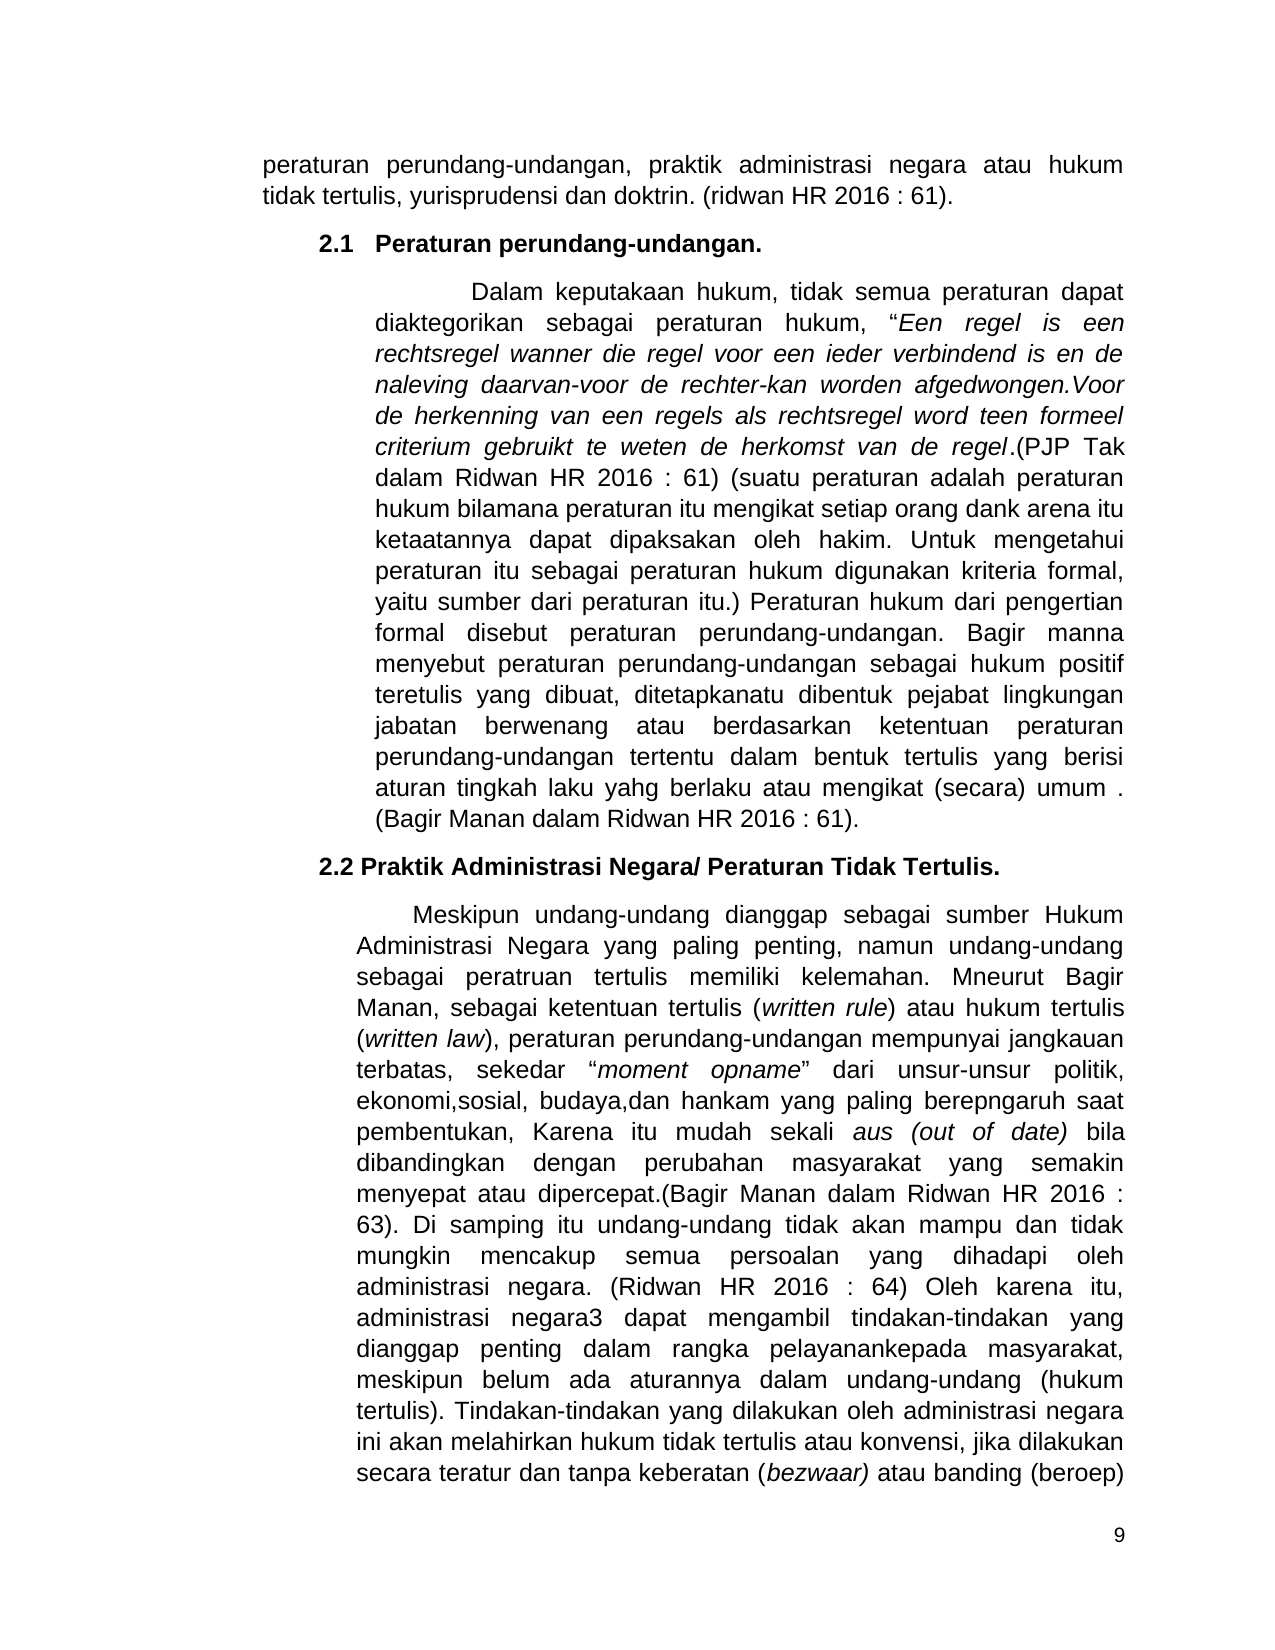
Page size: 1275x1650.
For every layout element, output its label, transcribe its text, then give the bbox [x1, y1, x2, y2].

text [356, 899, 1125, 1487]
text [262, 150, 1125, 210]
text 2.1 Peraturan perundang-undangan. [262, 229, 1125, 257]
text Dalam keputakaan hukum, tidak semua peraturan dapat diaktegorikan sebagai peraturan hukum, “Een regel is een rechtsregel wanner die regel voor een ieder verbindend is en de naleving daarvan-voor de rechter-kan worden afgedwongen.Voor de herkenning van een regels als rechtsregel word teen formeel criterium gebruikt te weten de herkomst van de regel.(PJP Tak dalam Ridwan HR 2016 : 61) (suatu peraturan adalah peraturan hukum bilamana peraturan itu mengikat setiap orang dank arena itu ketaatannya dapat dipaksakan oleh hakim. Untuk mengetahui peraturan itu sebagai peraturan hukum digunakan kriteria formal, yaitu sumber dari peraturan itu.) Peraturan hukum dari pengertian formal disebut peraturan perundang-undangan. Bagir manna menyebut peraturan perundang-undangan sebagai hukum positif teretulis yang dibuat, ditetapkanatu dibentuk pejabat lingkungan jabatan berwenang atau berdasarkan ketentuan peraturan perundang-undangan tertentu dalam bentuk tertulis yang berisi aturan tingkah laku yahg berlaku atau mengikat (secara) umum . (Bagir Manan dalam Ridwan HR 2016 : 61). [375, 276, 1125, 833]
text 2.2 Praktik Administrasi Negara/ Peraturan Tidak Tertulis. [262, 852, 1125, 881]
